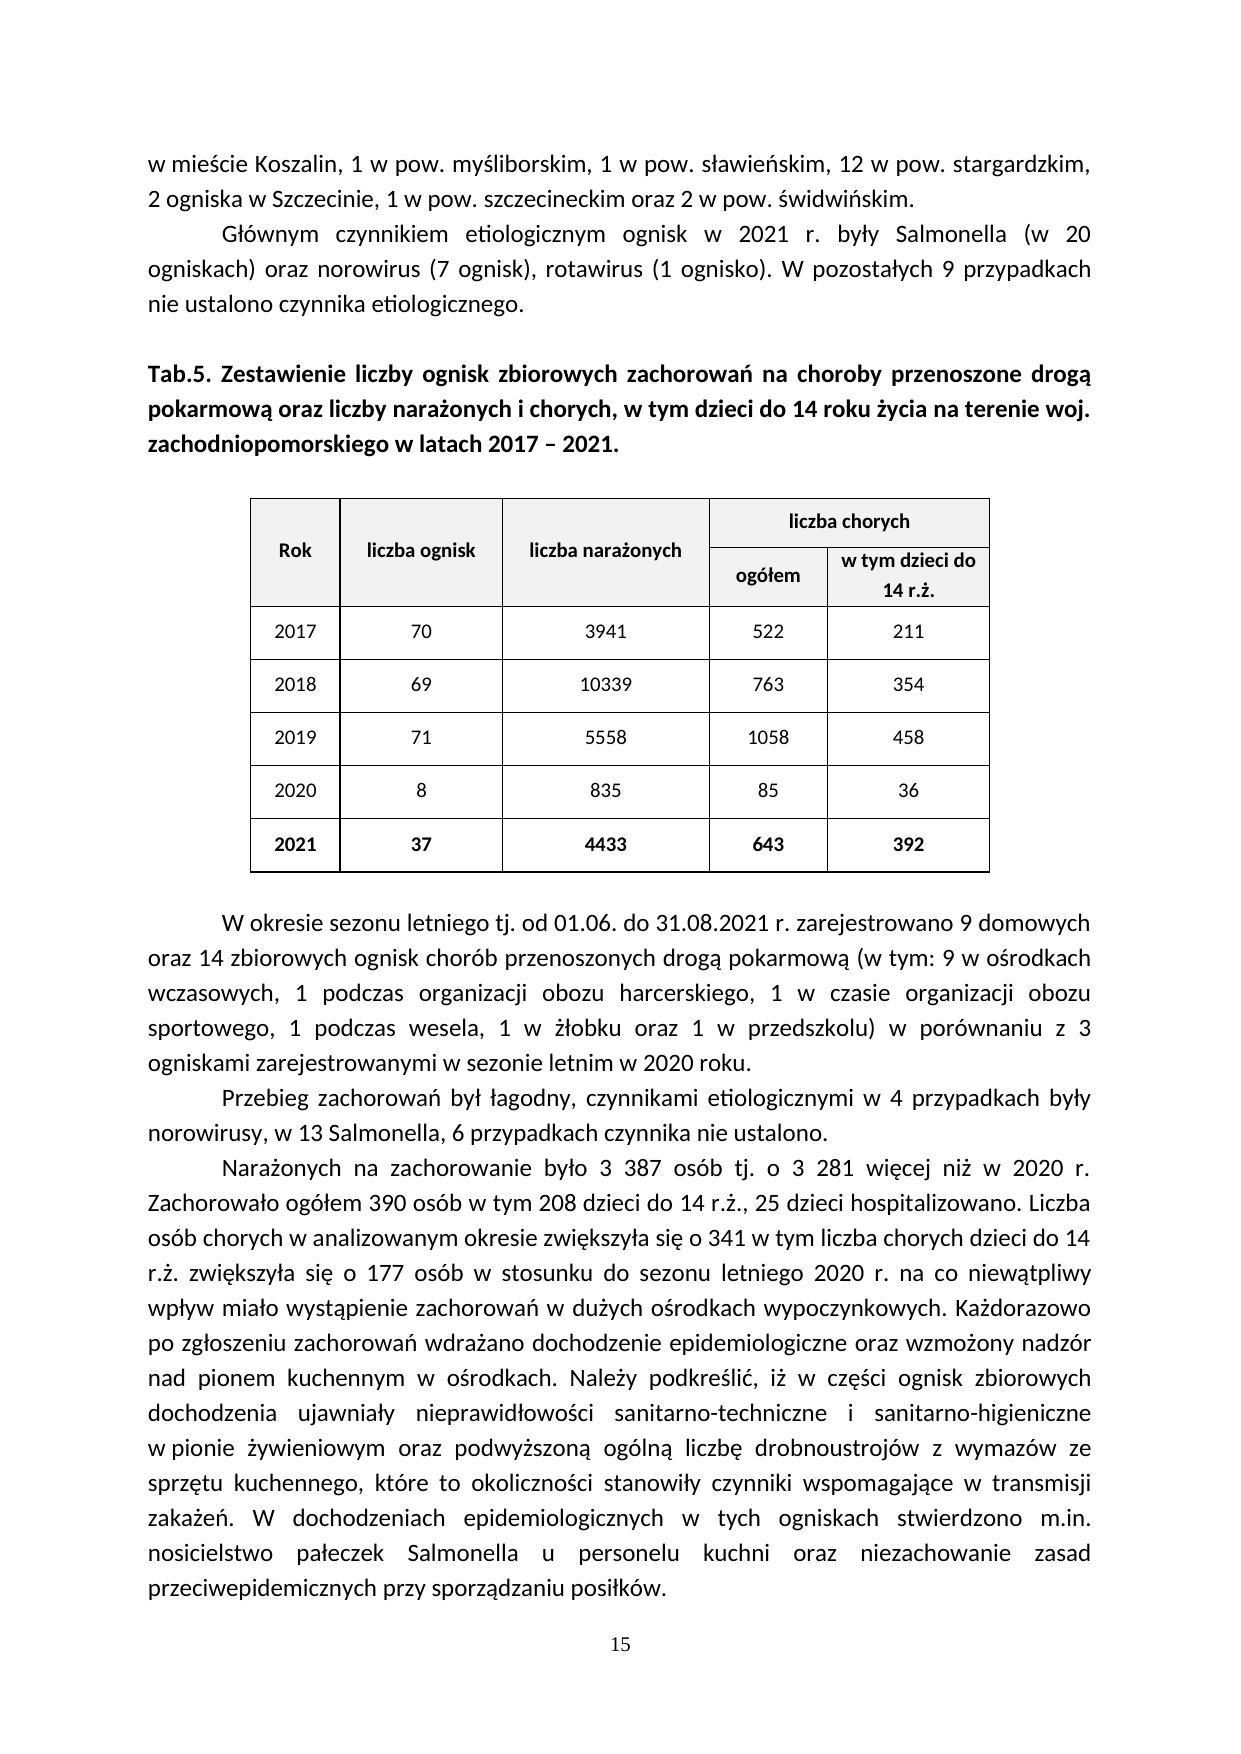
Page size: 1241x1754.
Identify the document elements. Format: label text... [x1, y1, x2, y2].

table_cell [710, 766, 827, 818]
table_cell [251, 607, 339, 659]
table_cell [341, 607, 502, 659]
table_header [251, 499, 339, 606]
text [148, 148, 1092, 213]
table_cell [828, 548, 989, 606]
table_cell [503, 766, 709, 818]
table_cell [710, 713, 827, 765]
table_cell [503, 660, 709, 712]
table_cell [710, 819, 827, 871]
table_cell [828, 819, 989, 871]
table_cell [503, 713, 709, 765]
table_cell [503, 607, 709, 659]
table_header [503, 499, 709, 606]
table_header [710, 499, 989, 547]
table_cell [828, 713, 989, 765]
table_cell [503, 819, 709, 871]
text Głównym czynnikiem etiologicznym ognisk w 2021 r. były Salmonella (w 20 ogniskach) oraz norowirus (7 ognisk), rotawirus (1 ognisko). W pozostałych 9 przypadkach nie ustalono czynnika etiologicznego. [148, 218, 1092, 318]
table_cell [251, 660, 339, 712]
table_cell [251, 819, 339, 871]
text W okresie sezonu letniego tj. od 01.06. do 31.08.2021 r. zarejestrowano 9 domowych oraz 14 zbiorowych ognisk chorób przenoszonych drogą pokarmową (w tym: 9 w ośrodkach wczasowych, 1 podczas organizacji obozu harcerskiego, 1 w czasie organizacji obozu sportowego, 1 podczas wesela, 1 w żłobku oraz 1 w przedszkolu) w porównaniu z 3 ogniskami zarejestrowanymi w sezonie letnim w 2020 roku. [148, 907, 1092, 1078]
text Przebieg zachorowań był łagodny, czynnikami etiologicznymi w 4 przypadkach były norowirusy, w 13 Salmonella, 6 przypadkach czynnika nie ustalono. [148, 1082, 1092, 1148]
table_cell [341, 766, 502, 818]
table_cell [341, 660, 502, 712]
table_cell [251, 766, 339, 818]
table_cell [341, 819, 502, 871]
text Narażonych na zachorowanie było 3 387 osób tj. o 3 281 więcej niż w 2020 r. Zachorowało ogółem 390 osób w tym 208 dzieci do 14 r.ż., 25 dzieci hospitalizowano. Liczba osób chorych w analizowanym okresie zwiększyła się o 341 w tym liczba chorych dzieci do 14 r.ż. zwiększyła się o 177 osób w stosunku do sezonu letniego 2020 r. na co niewątpliwy wpływ miało wystąpienie zachorowań w dużych ośrodkach wypoczynkowych. Każdorazowo po zgłoszeniu zachorowań wdrażano dochodzenie epidemiologiczne oraz wzmożony nadzór nad pionem kuchennym w ośrodkach. Należy podkreślić, iż w części ognisk zbiorowych dochodzenia ujawniały nieprawidłowości sanitarno-techniczne i sanitarno-higieniczne w pionie żywieniowym oraz podwyższoną ogólną liczbę drobnoustrojów z wymazów ze sprzętu kuchennego, które to okoliczności stanowiły czynniki wspomagające w transmisji zakażeń. W dochodzeniach epidemiologicznych w tych ogniskach stwierdzono m.in. nosicielstwo pałeczek Salmonella u personelu kuchni oraz niezachowanie zasad przeciwepidemicznych przy sporządzaniu posiłków. [148, 1152, 1092, 1603]
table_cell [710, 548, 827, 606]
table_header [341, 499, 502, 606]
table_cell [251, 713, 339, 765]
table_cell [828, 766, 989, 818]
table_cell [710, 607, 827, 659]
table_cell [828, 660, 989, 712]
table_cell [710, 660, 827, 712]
text Tab.5. Zestawienie liczby ognisk zbiorowych zachorowań na choroby przenoszone drogą pokarmową oraz liczby narażonych i chorych, w tym dzieci do 14 roku życia na terenie woj. zachodniopomorskiego w latach 2017 – 2021. [148, 358, 1092, 458]
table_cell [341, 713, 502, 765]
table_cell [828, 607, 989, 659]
